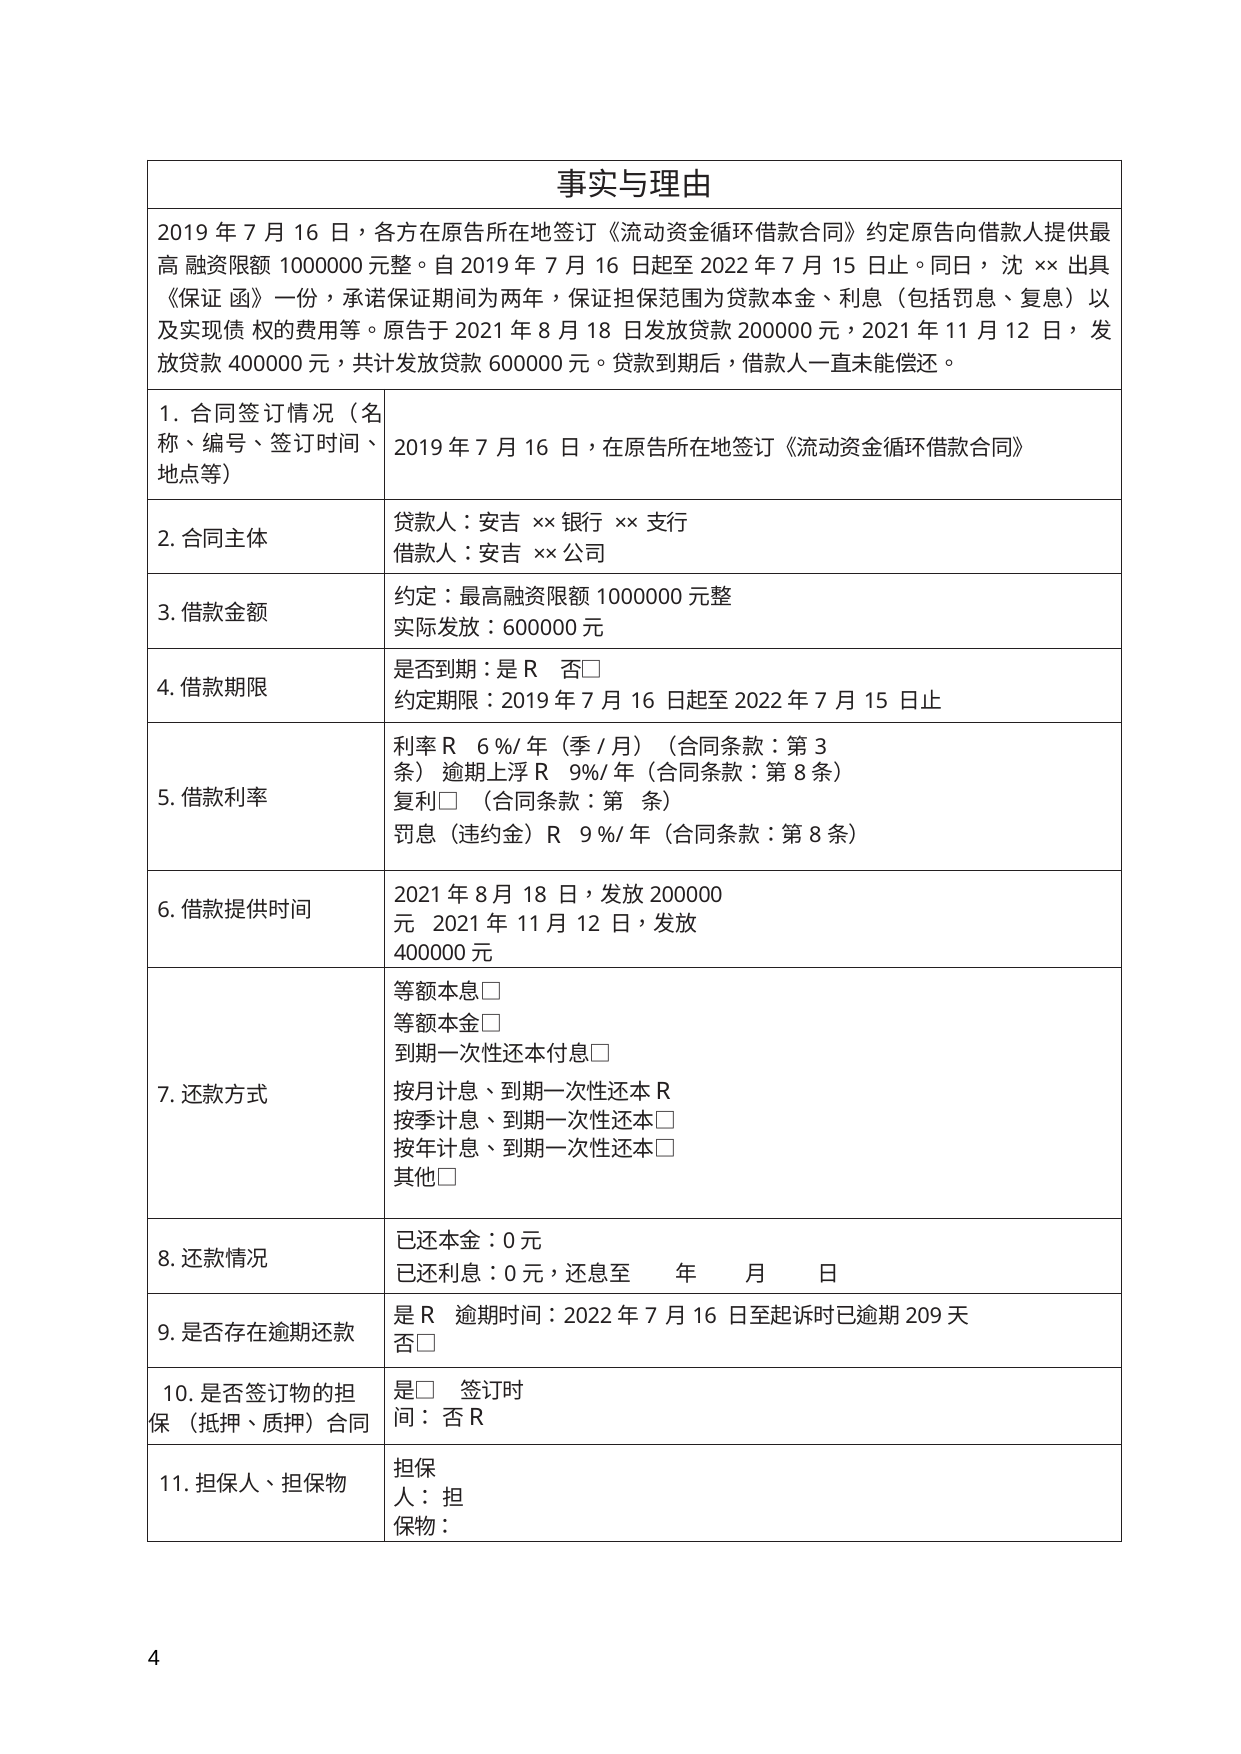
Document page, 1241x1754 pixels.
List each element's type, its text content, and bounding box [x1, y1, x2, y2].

table_header 事实与理由 [148, 161, 1121, 208]
table_cell 利率R 6 %/ 年（季 / 月）（合同条款：第 3 条） 逾期上浮R 9%/ 年（合同条款：第 8 条） 复利□ （合同条款：第 条） 罚息（违约金）R 9 %/ 年（合同条款：第 8 条） [385, 723, 1121, 869]
table_cell 10. 是否签订物的担保 （抵押、质押）合同 [148, 1368, 384, 1444]
table_cell 3. 借款金额 [148, 574, 384, 648]
table_cell 1. 合同签订情况（名 称、编号、签订时间、 地点等） [148, 390, 384, 499]
table_cell 5. 借款利率 [148, 723, 384, 869]
table_cell 7. 还款方式 [148, 968, 384, 1218]
table_cell 是否到期：是R 否□ 约定期限：2019 年 7 月 16 日起至 2022 年 7 月 15 日止 [385, 649, 1121, 722]
table_cell 已还本金：0 元 已还利息：0 元，还息至 年 月 日 [385, 1219, 1121, 1293]
table_cell 约定：最高融资限额 1000000 元整 实际发放：600000 元 [385, 574, 1121, 648]
table_cell 2021 年 8 月 18 日，发放 200000 元 2021 年 11 月 12 日，发放 400000 元 [385, 871, 1121, 967]
table_cell 2019 年 7 月 16 日，在原告所在地签订《流动资金循环借款合同》 [385, 390, 1121, 499]
table_cell 担保人： 担保物： [385, 1445, 1121, 1541]
table_cell 等额本息□ 等额本金□ 到期一次性还本付息□ 按月计息、到期一次性还本R 按季计息、到期一次性还本□ 按年计息、到期一次性还本□ 其他□ [385, 968, 1121, 1218]
table_cell 贷款人：安吉 ×× 银行 ×× 支行 借款人：安吉 ×× 公司 [385, 500, 1121, 573]
table_cell 是R 逾期时间：2022 年 7 月 16 日至起诉时已逾期 209 天 否□ [385, 1294, 1121, 1367]
table_cell 2. 合同主体 [148, 500, 384, 573]
table_cell 9. 是否存在逾期还款 [148, 1294, 384, 1367]
table_cell 是□ 签订时间： 否R [385, 1368, 1121, 1444]
table_cell 2019 年 7 月 16 日，各方在原告所在地签订《流动资金循环借款合同》约定原告向借款人提供最高 融资限额 1000000 元整。自 2019 年 7 月 16 日起至 2022 年 7 月 15 日止。同日， 沈 ×× 出具《保证 函》一份，承诺保证期间为两年，保证担保范围为贷款本金、利息（包括罚息、复息）以及实现债 权的费用等。原告于 2021 年 8 月 18 日发放贷款 200000 元，2021 年 11 月 12 日， 发放贷款 400000 元，共计发放贷款 600000 元。贷款到期后，借款人一直未能偿还。 [148, 209, 1121, 389]
table_cell 4. 借款期限 [148, 649, 384, 722]
table_cell 11. 担保人、担保物 [148, 1445, 384, 1541]
table_cell 8. 还款情况 [148, 1219, 384, 1293]
table_cell 6. 借款提供时间 [148, 871, 384, 967]
